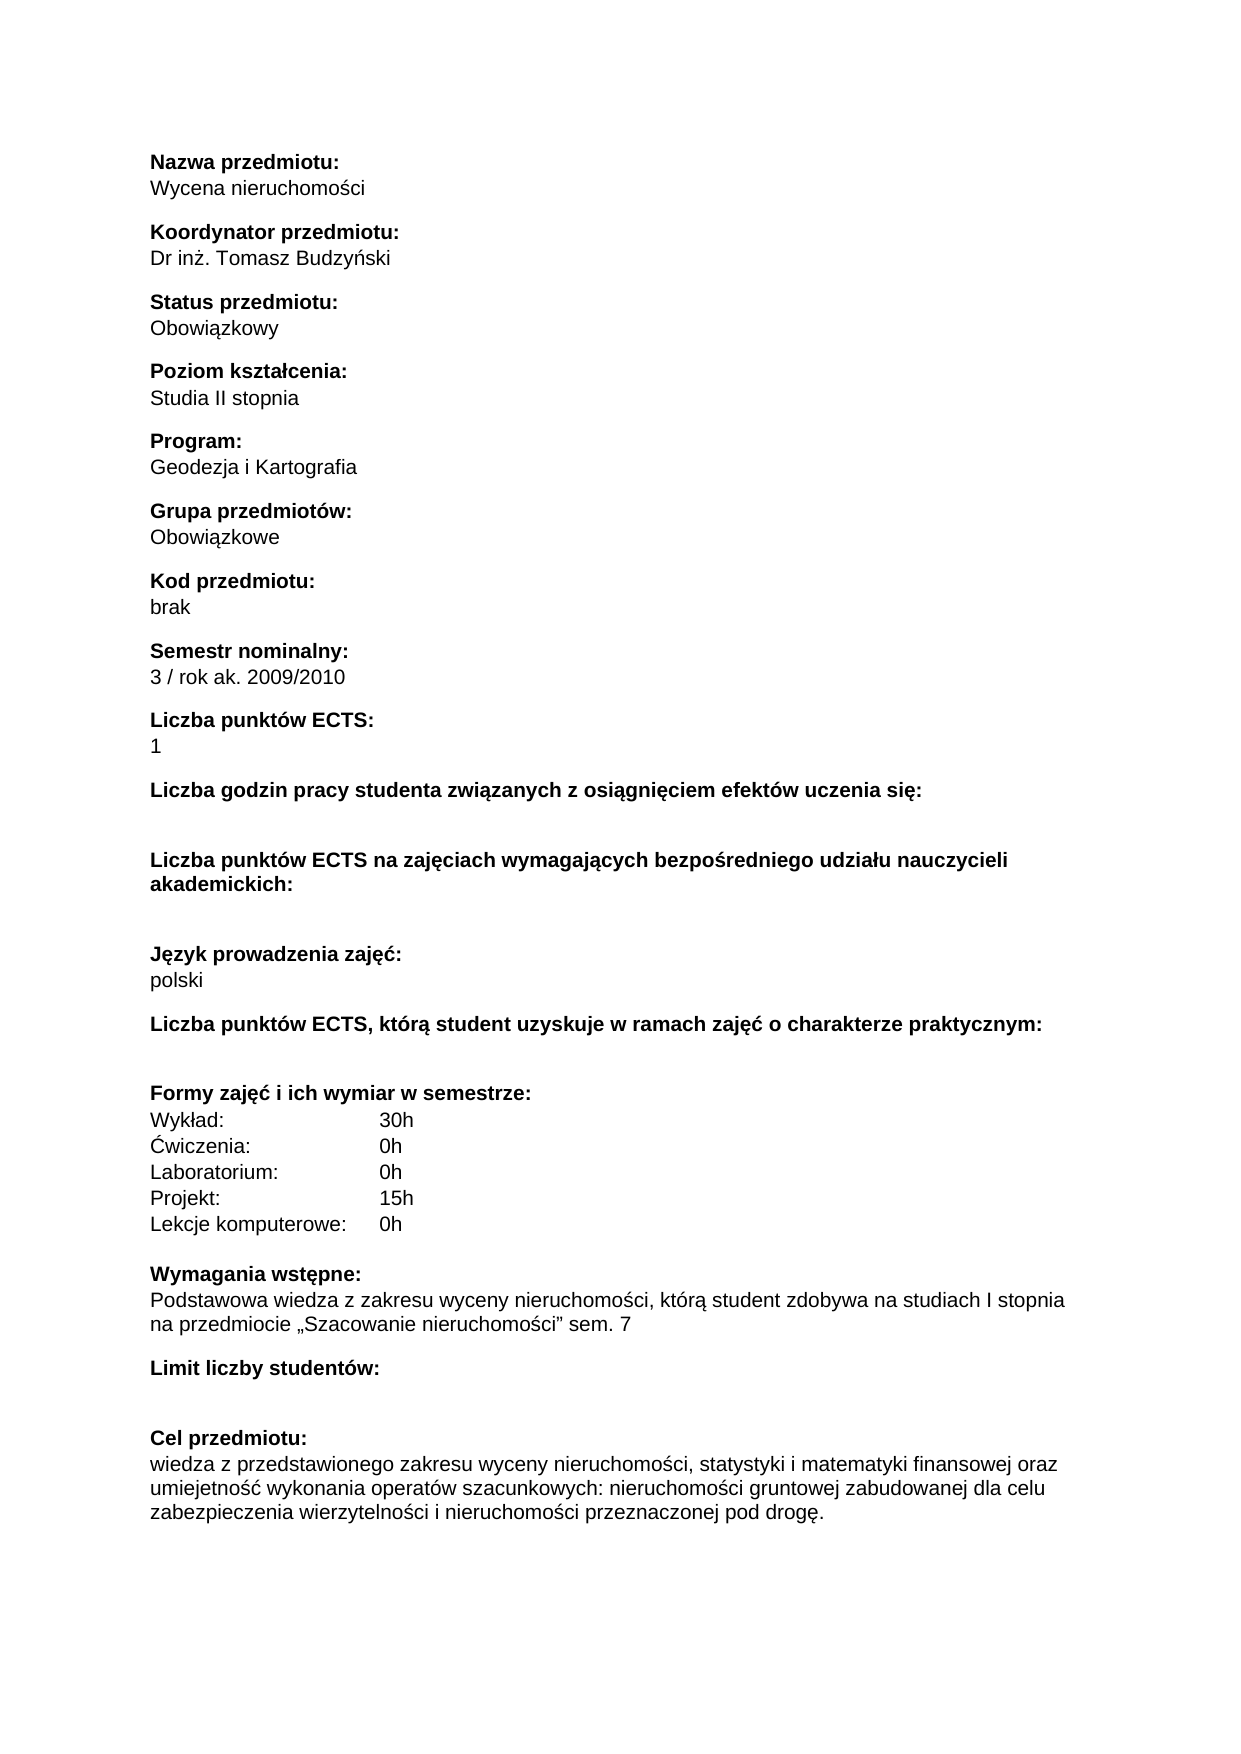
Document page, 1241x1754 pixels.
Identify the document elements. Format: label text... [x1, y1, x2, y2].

table_cell 15h [369, 1184, 597, 1210]
table_cell Projekt: [140, 1186, 367, 1210]
text Obowiązkowy [150, 316, 1090, 339]
text Grupa przedmiotów: [150, 499, 1090, 523]
text wiedza z przedstawionego zakresu wyceny nieruchomości, statystyki i matematyki finansowej oraz umiejetność wykonania operatów szacunkowych: nieruchomości gruntowej zabudowanej dla celu zabezpieczenia wierzytelności i nieruchomości przeznaczonej pod drogę. [150, 1452, 1090, 1523]
table_header 30h [369, 1108, 597, 1132]
text Semestr nominalny: [150, 638, 1090, 662]
text Limit liczby studentów: [150, 1356, 1090, 1380]
text Liczba godzin pracy studenta związanych z osiągnięciem efektów uczenia się: [150, 778, 1090, 802]
text Status przedmiotu: [150, 289, 1090, 313]
text Obowiązkowe [150, 525, 1090, 549]
table_cell Lekcje komputerowe: [140, 1212, 367, 1236]
text Liczba punktów ECTS na zajęciach wymagających bezpośredniego udziału nauczycieli akademickich: [150, 848, 1090, 896]
text Cel przedmiotu: [150, 1426, 1090, 1449]
table_cell 0h [369, 1132, 597, 1158]
text Wycena nieruchomości [150, 176, 1090, 200]
text Formy zajęć i ich wymiar w semestrze: [150, 1081, 1090, 1105]
text Liczba punktów ECTS, którą student uzyskuje w ramach zajęć o charakterze praktycznym: [150, 1011, 1090, 1035]
table_cell 0h [369, 1210, 597, 1236]
table_cell Ćwiczenia: [140, 1134, 367, 1158]
text Liczba punktów ECTS: [150, 708, 1090, 732]
text Język prowadzenia zajęć: [150, 942, 1090, 966]
text Poziom kształcenia: [150, 359, 1090, 383]
text Kod przedmiotu: [150, 569, 1090, 593]
text Studia II stopnia [150, 385, 1090, 409]
text Koordynator przedmiotu: [150, 220, 1090, 244]
text 3 / rok ak. 2009/2010 [150, 664, 1090, 688]
text Geodezja i Kartografia [150, 455, 1090, 479]
text Nazwa przedmiotu: [150, 150, 1090, 174]
text Dr inż. Tomasz Budzyński [150, 246, 1090, 270]
table_cell 0h [369, 1158, 597, 1184]
text Podstawowa wiedza z zakresu wyceny nieruchomości, którą student zdobywa na studiach I stopnia na przedmiocie „Szacowanie nieruchomości” sem. 7 [150, 1288, 1090, 1336]
text 1 [150, 734, 1090, 758]
table_cell Laboratorium: [140, 1160, 367, 1184]
text brak [150, 595, 1090, 619]
table_header Wykład: [140, 1108, 367, 1132]
text polski [150, 968, 1090, 992]
text Wymagania wstępne: [150, 1262, 1090, 1286]
text Program: [150, 429, 1090, 453]
